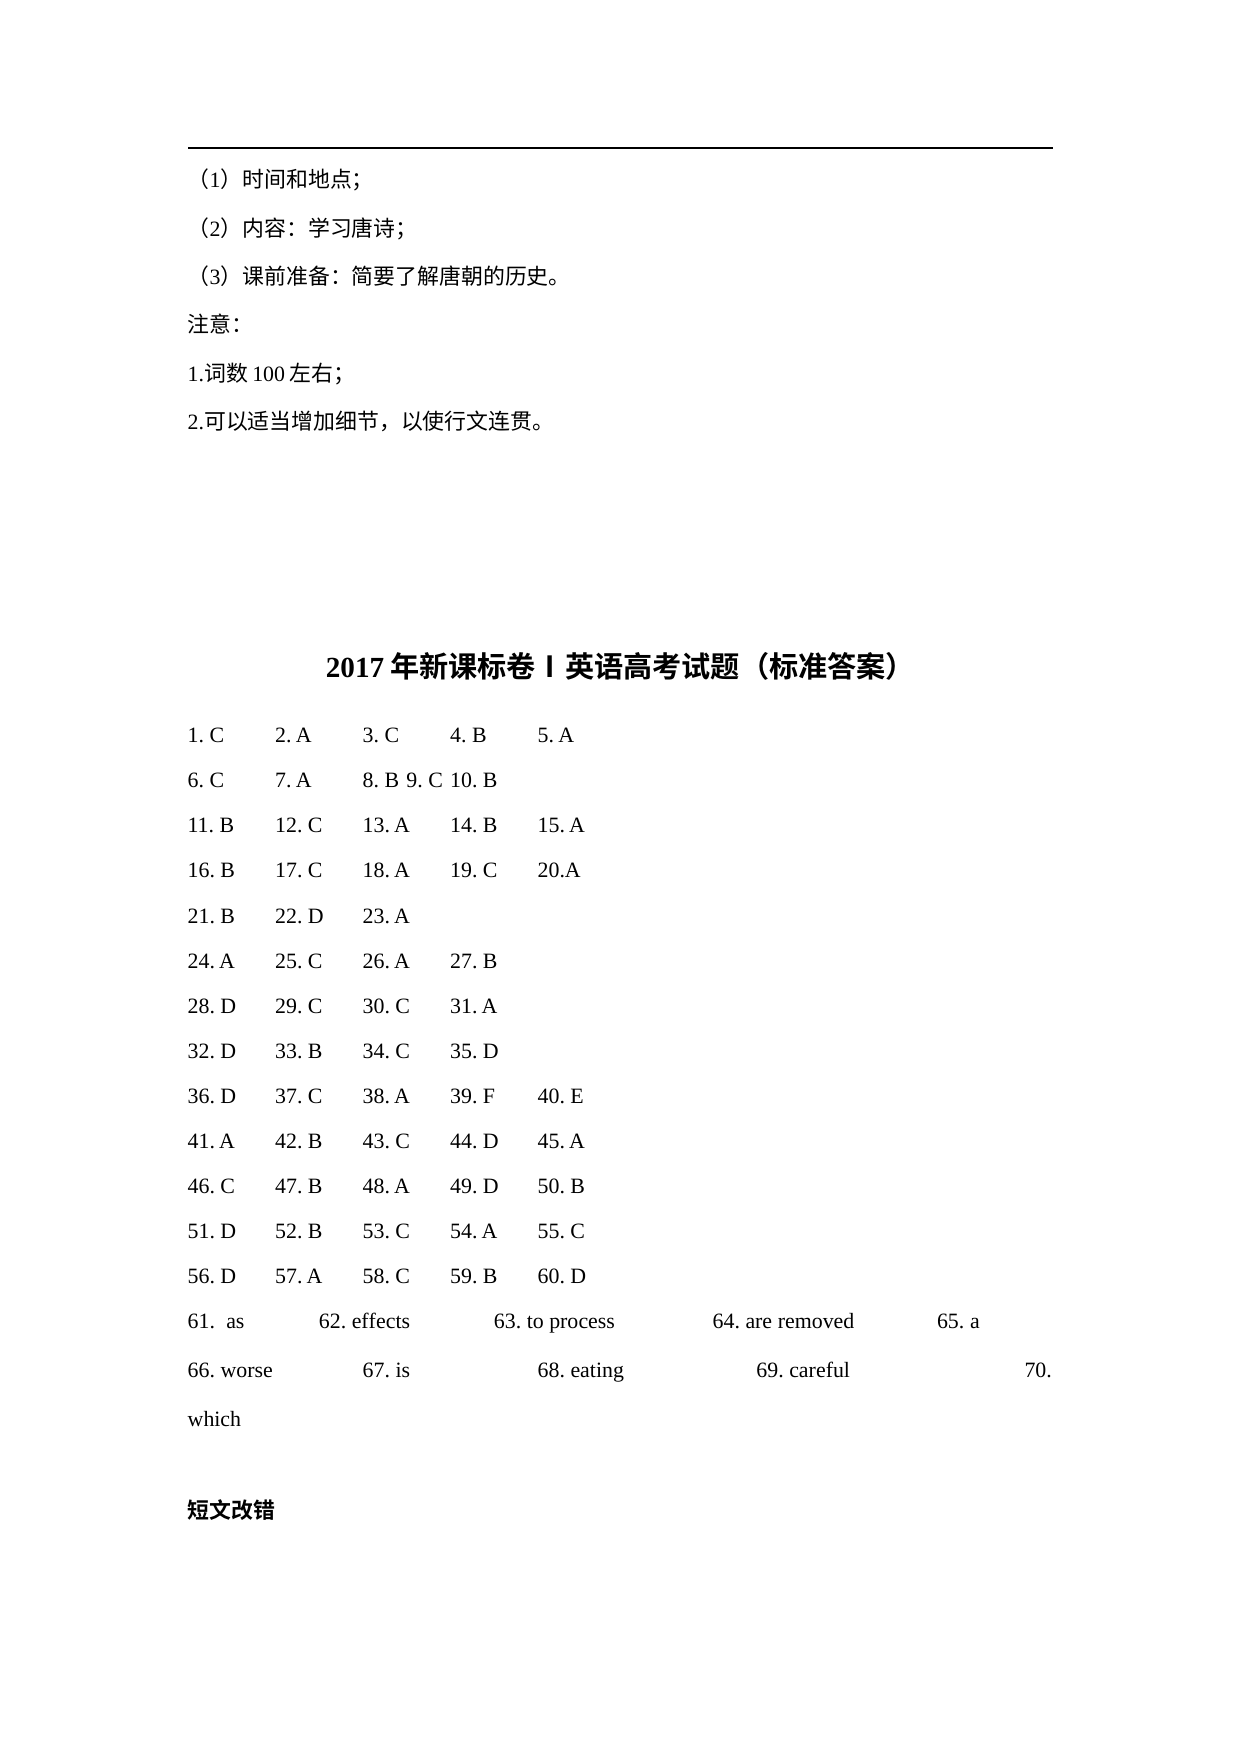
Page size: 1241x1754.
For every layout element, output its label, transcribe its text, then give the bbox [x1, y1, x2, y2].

text 61. as 62. effects 63. to process 64. are removed 65. a 66. worse 67. is 68. eating 69. careful 70. which [187, 1305, 1053, 1435]
text 注意： [187, 307, 1053, 339]
text 36. D 37. C 38. A 39. F 40. E [187, 1079, 1053, 1112]
text 51. D 52. B 53. C 54. A 55. C [187, 1215, 1053, 1247]
text 21. B 22. D 23. A [187, 899, 1053, 931]
text （2）内容：学习唐诗； [187, 210, 1053, 243]
text 短文改错 [187, 1493, 1053, 1525]
text 16. B 17. C 18. A 19. C 20.A [187, 854, 1053, 886]
text 2017年新课标卷Ⅰ英语高考试题（标准答案） [187, 632, 1053, 697]
text 28. D 29. C 30. C 31. A [187, 989, 1053, 1022]
text （1）时间和地点； [187, 162, 1053, 194]
text 56. D 57. A 58. C 59. B 60. D [187, 1260, 1053, 1292]
text 6. C 7. A 8. B 9. C 10. B [187, 764, 1053, 796]
text 41. A 42. B 43. C 44. D 45. A [187, 1124, 1053, 1157]
text 46. C 47. B 48. A 49. D 50. B [187, 1169, 1053, 1202]
text 24. A 25. C 26. A 27. B [187, 944, 1053, 977]
text 32. D 33. B 34. C 35. D [187, 1034, 1053, 1067]
text 1. C 2. A 3. C 4. B 5. A [187, 718, 1053, 751]
text 2.可以适当增加细节，以使行文连贯。 [187, 404, 1053, 436]
text 1.词数100左右； [187, 355, 1053, 388]
text （3）课前准备：简要了解唐朝的历史。 [187, 259, 1053, 291]
text 11. B 12. C 13. A 14. B 15. A [187, 809, 1053, 841]
